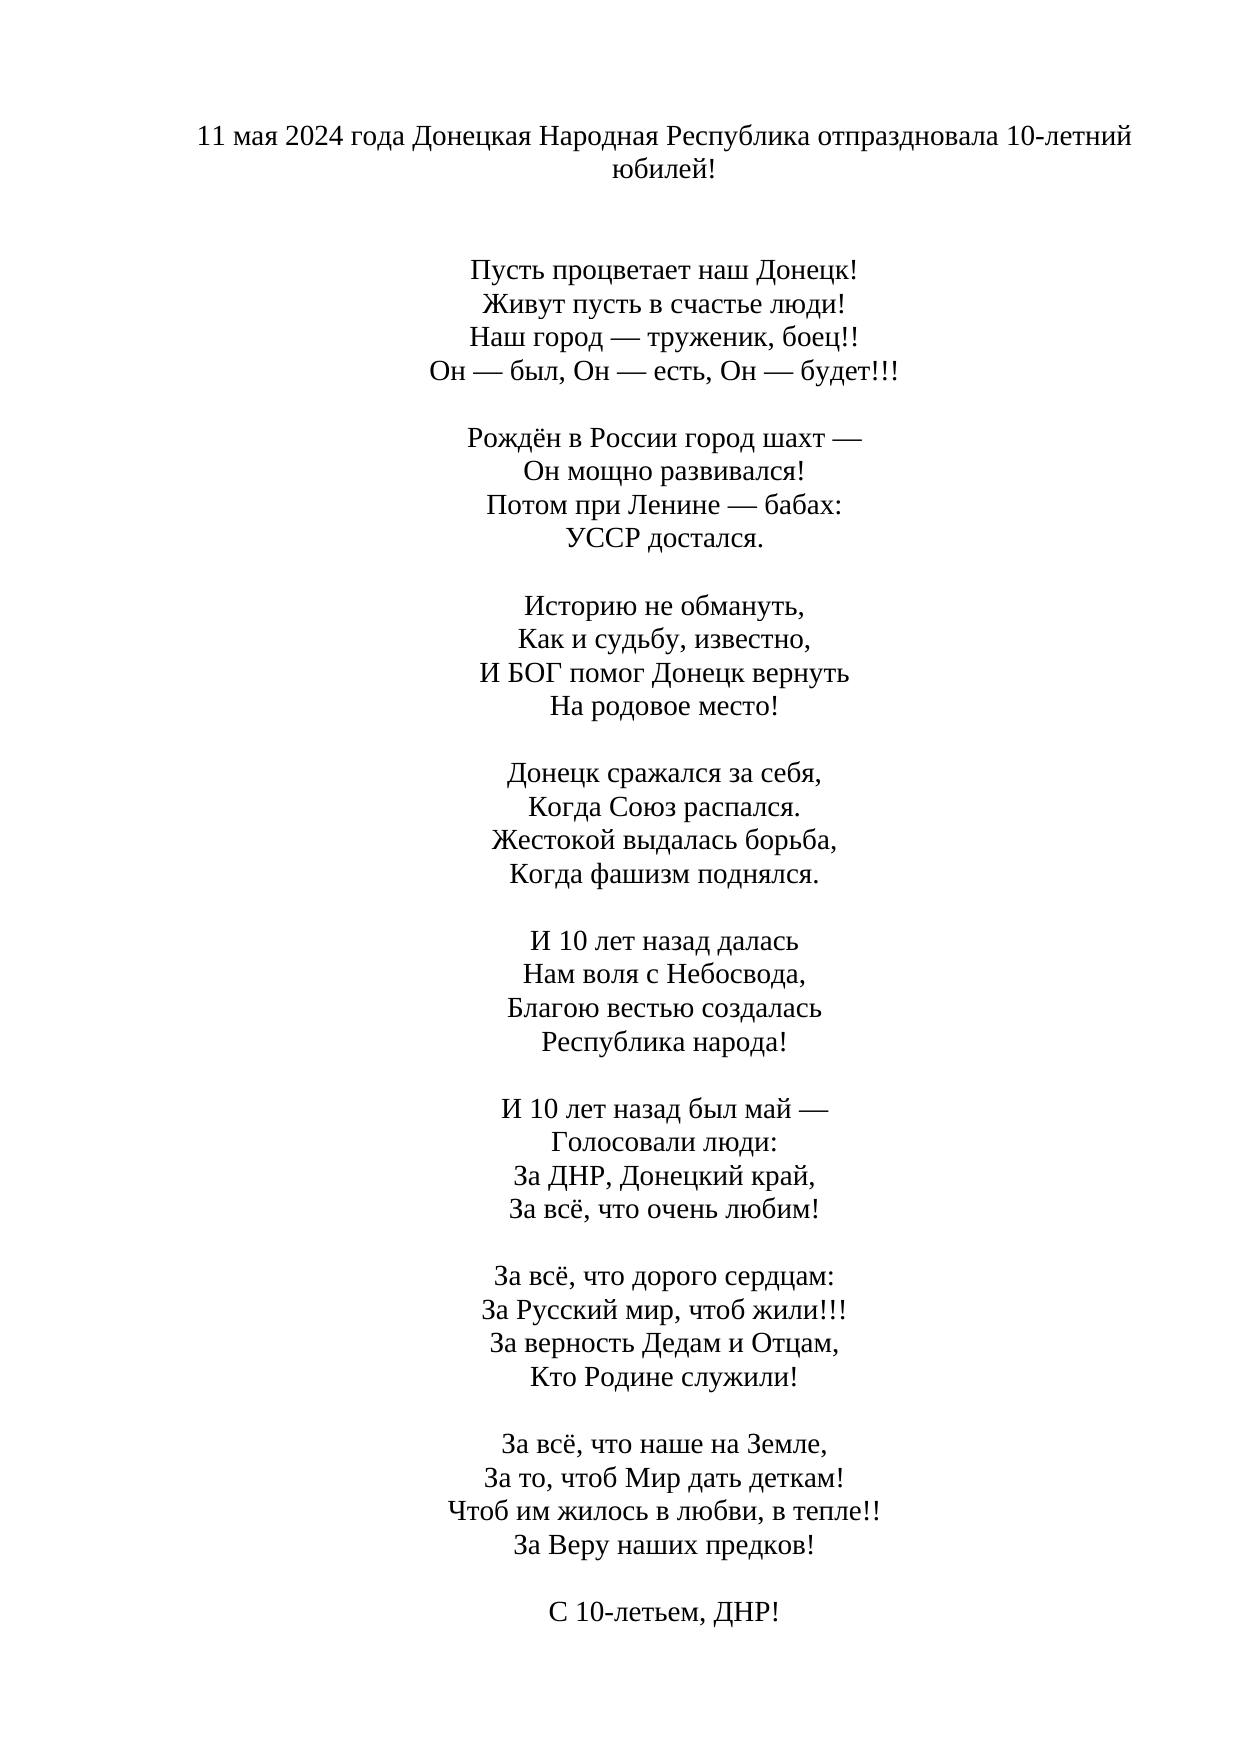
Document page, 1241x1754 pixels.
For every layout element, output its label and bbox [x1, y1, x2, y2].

text [177, 118, 1152, 1627]
